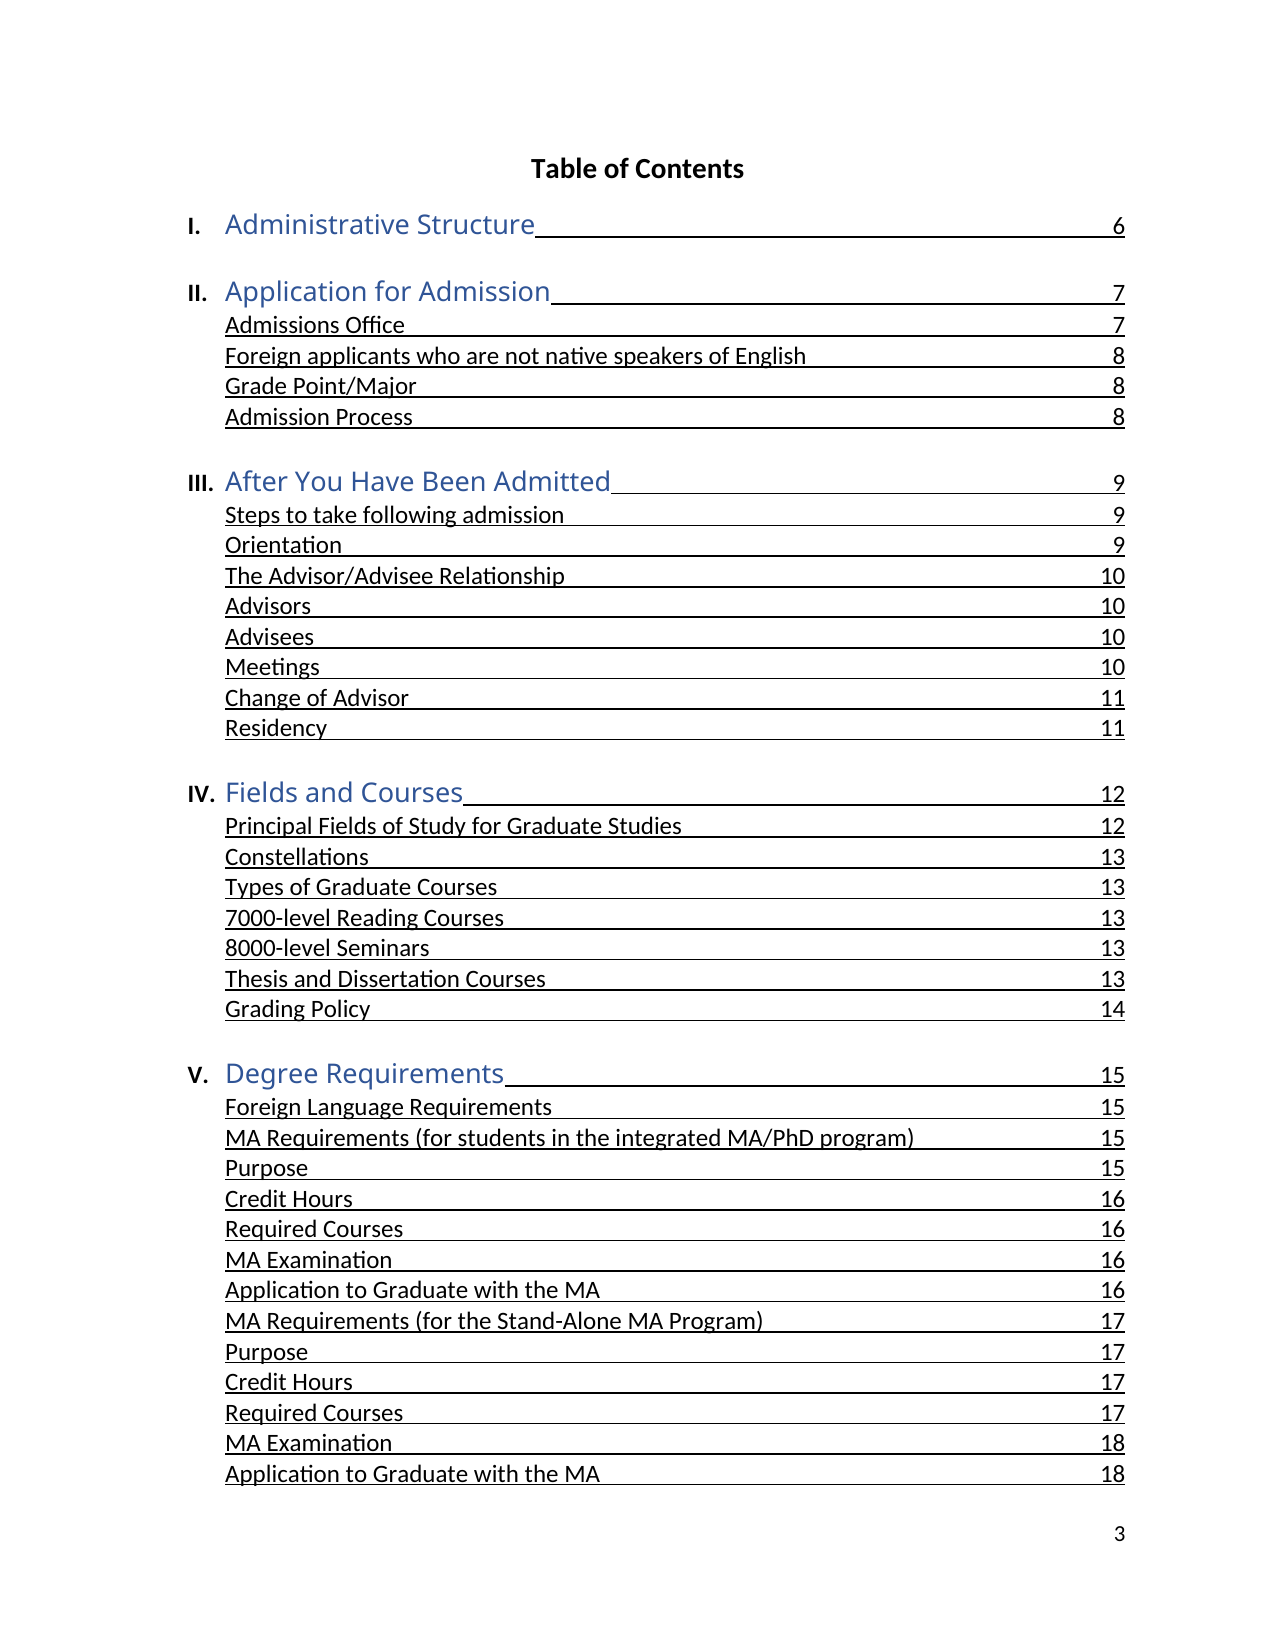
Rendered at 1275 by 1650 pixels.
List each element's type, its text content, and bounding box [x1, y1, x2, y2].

text MA Examination 18 [225, 1427, 1125, 1453]
list The Advisor/Advisee Relationship 10 [225, 560, 1125, 586]
text Foreign Language Requirements 15 [225, 1091, 1125, 1118]
list Advisees 10 [225, 621, 1125, 647]
text Admissions Office 7 [225, 309, 1125, 335]
text Principal Fields of Study for Graduate Studies 12 [225, 810, 1125, 836]
text MA Requirements (for students in the integrated MA/PhD program) 15 [225, 1122, 1125, 1148]
text MA Requirements (for the Stand-Alone MA Program) 17 [225, 1305, 1125, 1331]
text Purpose 15 [225, 1152, 1125, 1179]
text 7000-level Reading Courses 13 [225, 902, 1125, 928]
text MA Examination 16 [225, 1244, 1125, 1270]
text Required Courses 16 [225, 1213, 1125, 1240]
text Credit Hours 16 [225, 1183, 1125, 1209]
list Application for Admission 7 [187, 272, 1125, 309]
text Admission Process 8 [225, 401, 1125, 427]
text Purpose 17 [225, 1336, 1125, 1362]
text Foreign applicants who are not native speakers of English 8 [225, 340, 1125, 366]
text Application to Graduate with the MA 18 [225, 1458, 1125, 1484]
text 8000-level Seminars 13 [225, 932, 1125, 959]
list Degree Requirements 15 [187, 1054, 1125, 1091]
text Required Courses 17 [225, 1397, 1125, 1423]
text Credit Hours 17 [225, 1366, 1125, 1392]
list Meetings 10 [225, 651, 1125, 678]
list Advisors 10 [225, 590, 1125, 616]
text Grading Policy 14 [225, 993, 1125, 1020]
text Grade Point/Major 8 [225, 370, 1125, 396]
text Types of Graduate Courses 13 [225, 871, 1125, 898]
list Change of Advisor 11 [225, 682, 1125, 708]
list Residency 11 [225, 712, 1125, 739]
list Fields and Courses 12 [187, 773, 1125, 810]
list After You Have Been Admitted 9 [187, 462, 1125, 499]
text Table of Contents [150, 150, 1125, 186]
list Administrative Structure 6 [187, 205, 1125, 242]
list Steps to take following admission 9 [225, 499, 1125, 525]
text Application to Graduate with the MA 16 [225, 1274, 1125, 1301]
text Constellations 13 [225, 841, 1125, 867]
list Orientation 9 [225, 529, 1125, 555]
text Thesis and Dissertation Courses 13 [225, 963, 1125, 989]
